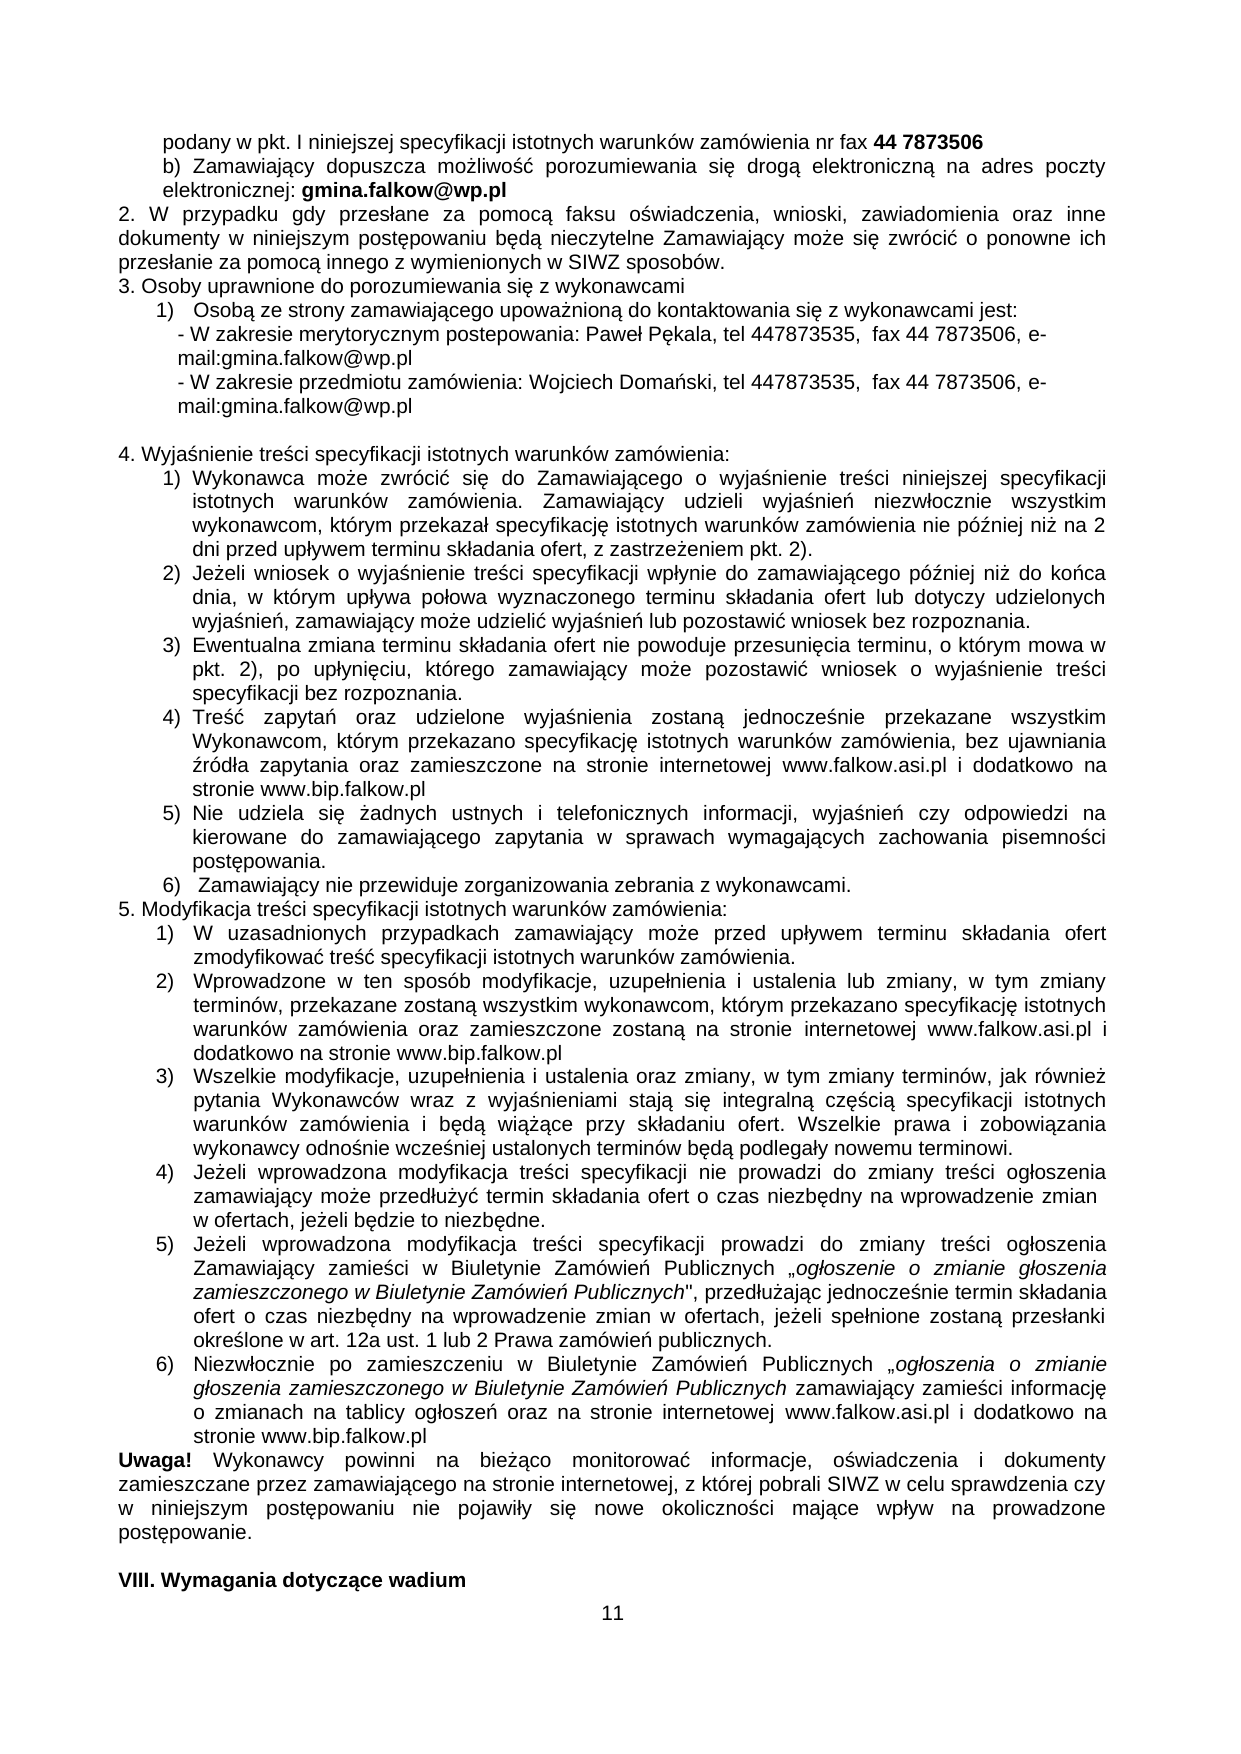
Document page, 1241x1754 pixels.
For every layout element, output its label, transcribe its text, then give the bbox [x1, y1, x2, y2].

text 5. Modyfikacja treści specyfikacji istotnych warunków zamówienia: [118, 897, 1107, 921]
text 5) Jeżeli wprowadzona modyfikacja treści specyfikacji prowadzi do zmiany treści ogłoszenia Zamawiający zamieści w Biuletynie Zamówień Publicznych „ogłoszenie o zmianie głoszenia zamieszczonego w Biuletynie Zamówień Publicznych", przedłużając jednocześnie termin składania ofert o czas niezbędny na wprowadzenie zmian w ofertach, jeżeli spełnione zostaną przesłanki określone w art. 12a ust. 1 lub 2 Prawa zamówień publicznych. [156, 1232, 1107, 1352]
text 4. Wyjaśnienie treści specyfikacji istotnych warunków zamówienia: [118, 441, 1107, 465]
text 6) Niezwłocznie po zamieszczeniu w Biuletynie Zamówień Publicznych „ogłoszenia o zmianie głoszenia zamieszczonego w Biuletynie Zamówień Publicznych zamawiający zamieści informację o zmianach na tablicy ogłoszeń oraz na stronie internetowej www.falkow.asi.pl i dodatkowo na stronie www.bip.falkow.pl [156, 1352, 1107, 1448]
text 3. Osoby uprawnione do porozumiewania się z wykonawcami [118, 274, 1107, 298]
text 5) Nie udziela się żadnych ustnych i telefonicznych informacji, wyjaśnień czy odpowiedzi na kierowane do zamawiającego zapytania w sprawach wymagających zachowania pisemności postępowania. [162, 801, 1107, 873]
text b) Zamawiający dopuszcza możliwość porozumiewania się drogą elektroniczną na adres poczty elektronicznej: gmina.falkow@wp.pl [162, 154, 1107, 202]
text 1) Wykonawca może zwrócić się do Zamawiającego o wyjaśnienie treści niniejszej specyfikacji istotnych warunków zamówienia. Zamawiający udzieli wyjaśnień niezwłocznie wszystkim wykonawcom, którym przekazał specyfikację istotnych warunków zamówienia nie później niż na 2 dni przed upływem terminu składania ofert, z zastrzeżeniem pkt. 2). [162, 465, 1107, 561]
text 1) Osobą ze strony zamawiającego upoważnioną do kontaktowania się z wykonawcami jest: [156, 298, 1107, 322]
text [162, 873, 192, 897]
text 6) Zamawiający nie przewiduje zorganizowania zebrania z wykonawcami. [198, 873, 1107, 897]
text 2) Jeżeli wniosek o wyjaśnienie treści specyfikacji wpłynie do zamawiającego później niż do końca dnia, w którym upływa połowa wyznaczonego terminu składania ofert lub dotyczy udzielonych wyjaśnień, zamawiający może udzielić wyjaśnień lub pozostawić wniosek bez rozpoznania. [162, 561, 1107, 633]
text 2) Wprowadzone w ten sposób modyfikacje, uzupełnienia i ustalenia lub zmiany, w tym zmiany terminów, przekazane zostaną wszystkim wykonawcom, którym przekazano specyfikację istotnych warunków zamówienia oraz zamieszczone zostaną na stronie internetowej www.falkow.asi.pl i dodatkowo na stronie www.bip.falkow.pl [156, 968, 1107, 1064]
text 4) Jeżeli wprowadzona modyfikacja treści specyfikacji nie prowadzi do zmiany treści ogłoszenia zamawiający może przedłużyć termin składania ofert o czas niezbędny na wprowadzenie zmian w ofertach, jeżeli będzie to niezbędne. [156, 1160, 1107, 1232]
text 1) W uzasadnionych przypadkach zamawiający może przed upływem terminu składania ofert zmodyfikować treść specyfikacji istotnych warunków zamówienia. [156, 921, 1107, 968]
text 3) Ewentualna zmiana terminu składania ofert nie powoduje przesunięcia terminu, o którym mowa w pkt. 2), po upłynięciu, którego zamawiający może pozostawić wniosek o wyjaśnienie treści specyfikacji bez rozpoznania. [162, 633, 1107, 705]
text podany w pkt. I niniejszej specyfikacji istotnych warunków zamówienia nr fax 44 7873506 [873, 130, 1107, 154]
text 3) Wszelkie modyfikacje, uzupełnienia i ustalenia oraz zmiany, w tym zmiany terminów, jak również pytania Wykonawców wraz z wyjaśnieniami stają się integralną częścią specyfikacji istotnych warunków zamówienia i będą wiążące przy składaniu ofert. Wszelkie prawa i zobowiązania wykonawcy odnośnie wcześniej ustalonych terminów będą podlegały nowemu terminowi. [156, 1064, 1107, 1160]
text podany w pkt. I niniejszej specyfikacji istotnych warunków zamówienia nr fax 44 7873506 [162, 130, 667, 154]
text - W zakresie merytorycznym postepowania: Paweł Pękala, tel 447873535, fax 44 7873506, e-mail:gmina.falkow@wp.pl [177, 322, 1107, 369]
text VIII. Wymagania dotyczące wadium [118, 1567, 1107, 1591]
text 4) Treść zapytań oraz udzielone wyjaśnienia zostaną jednocześnie przekazane wszystkim Wykonawcom, którym przekazano specyfikację istotnych warunków zamówienia, bez ujawniania źródła zapytania oraz zamieszczone na stronie internetowej www.falkow.asi.pl i dodatkowo na stronie www.bip.falkow.pl [162, 705, 1107, 801]
text Uwaga! Wykonawcy powinni na bieżąco monitorować informacje, oświadczenia i dokumenty zamieszczane przez zamawiającego na stronie internetowej, z której pobrali SIWZ w celu sprawdzenia czy w niniejszym postępowaniu nie pojawiły się nowe okoliczności mające wpływ na prowadzone postępowanie. [118, 1448, 1107, 1543]
text - W zakresie przedmiotu zamówienia: Wojciech Domański, tel 447873535, fax 44 7873506, e-mail:gmina.falkow@wp.pl [177, 369, 1107, 417]
text 2. W przypadku gdy przesłane za pomocą faksu oświadczenia, wnioski, zawiadomienia oraz inne dokumenty w niniejszym postępowaniu będą nieczytelne Zamawiający może się zwrócić o ponowne ich przesłanie za pomocą innego z wymienionych w SIWZ sposobów. [118, 202, 1107, 274]
